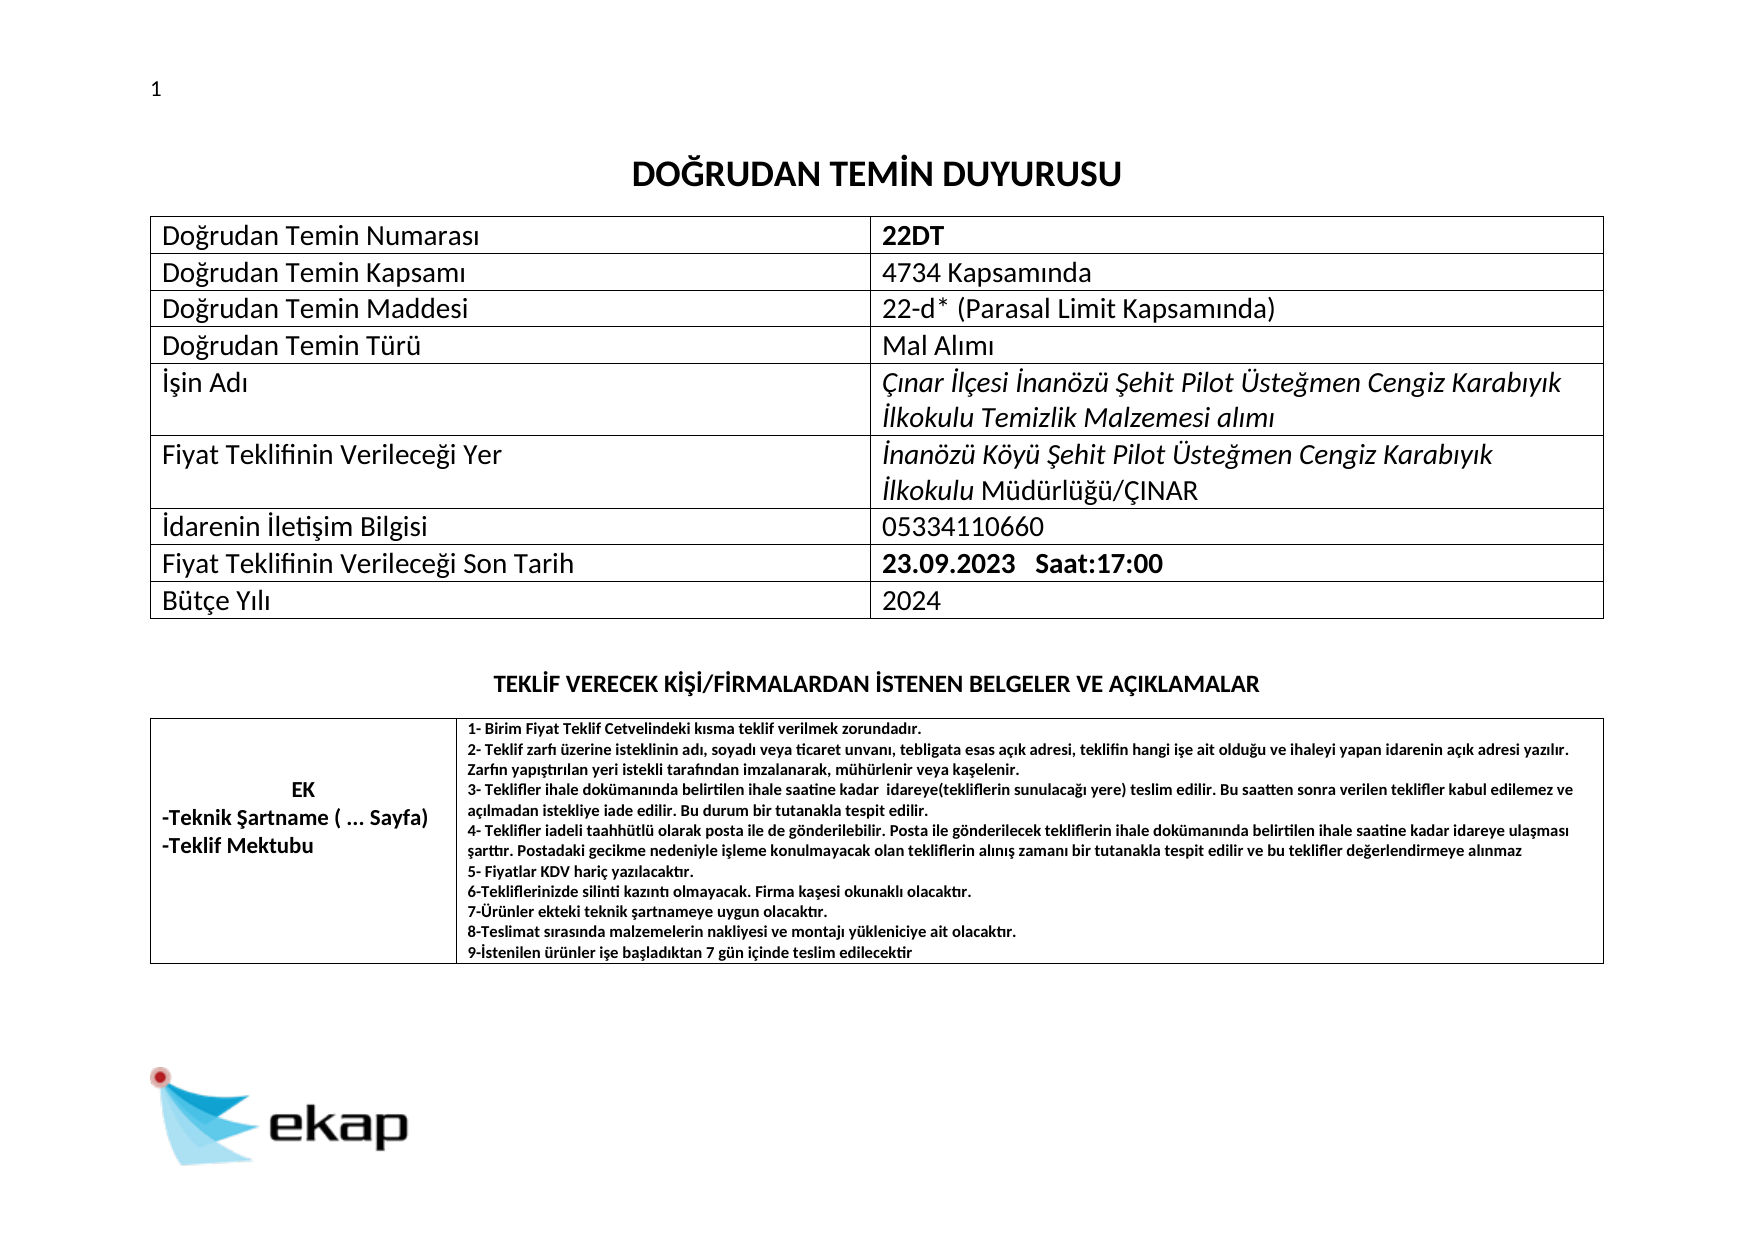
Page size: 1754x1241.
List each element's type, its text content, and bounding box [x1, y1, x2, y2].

table_cell İşin Adı [151, 364, 870, 435]
table_cell 2024 [871, 582, 1603, 617]
table_cell 23.09.2023 Saat:17:00 [871, 545, 1603, 581]
table_cell 22-d* (Parasal Limit Kapsamında) [871, 291, 1603, 326]
table_cell Doğrudan Temin Kapsamı [151, 254, 870, 289]
table_cell Doğrudan Temin Türü [151, 327, 870, 363]
table_header 1- Birim Fiyat Teklif Cetvelindeki kısma teklif verilmek zorundadır. 2- Teklif zarfı üzerine isteklinin adı, soyadı veya ticaret unvanı, tebligata esas açık adresi, teklifin hangi işe ait olduğu ve ihaleyi yapan idarenin açık adresi yazılır. Zarfın yapıştırılan yeri istekli tarafından imzalanarak, mühürlenir veya kaşelenir. 3- Teklifler ihale dokümanında belirtilen ihale saatine kadar idareye(tekliflerin sunulacağı yere) teslim edilir. Bu saatten sonra verilen teklifler kabul edilemez ve açılmadan istekliye iade edilir. Bu durum bir tutanakla tespit edilir. 4- Teklifler iadeli taahhütlü olarak posta ile de gönderilebilir. Posta ile gönderilecek tekliflerin ihale dokümanında belirtilen ihale saatine kadar idareye ulaşması şarttır. Postadaki gecikme nedeniyle işleme konulmayacak olan tekliflerin alınış zamanı bir tutanakla tespit edilir ve bu teklifler değerlendirmeye alınmaz 5- Fiyatlar KDV hariç yazılacaktır. 6-Tekliflerinizde silinti kazıntı olmayacak. Firma kaşesi okunaklı olacaktır. 7-Ürünler ekteki teknik şartnameye uygun olacaktır. 8-Teslimat sırasında malzemelerin nakliyesi ve montajı yükleniciye ait olacaktır. 9-İstenilen ürünler işe başladıktan 7 gün içinde teslim edilecektir [457, 719, 1603, 962]
text TEKLİF VERECEK KİŞİ/FİRMALARDAN İSTENEN BELGELER VE AÇIKLAMALAR [150, 668, 1604, 698]
table_cell Bütçe Yılı [151, 582, 870, 617]
table_header EK -Teknik Şartname ( ... Sayfa) -Teklif Mektubu [151, 719, 456, 962]
picture [150, 1067, 418, 1167]
table_header Doğrudan Temin Numarası [151, 217, 870, 253]
table_cell Fiyat Teklifinin Verileceği Yer [151, 436, 870, 507]
table_cell Doğrudan Temin Maddesi [151, 291, 870, 326]
table_cell Mal Alımı [871, 327, 1603, 363]
table_cell 4734 Kapsamında [871, 254, 1603, 289]
table_header 22DT [871, 217, 1603, 253]
table_cell İnanözü Köyü Şehit Pilot Üsteğmen Cengiz Karabıyık İlkokulu Müdürlüğü/ÇINAR [871, 436, 1603, 507]
text DOĞRUDAN TEMİN DUYURUSU [150, 150, 1604, 196]
table_cell Fiyat Teklifinin Verileceği Son Tarih [151, 545, 870, 581]
table_cell İdarenin İletişim Bilgisi [151, 509, 870, 544]
table_cell 05334110660 [871, 509, 1603, 544]
table_cell Çınar İlçesi İnanözü Şehit Pilot Üsteğmen Cengiz Karabıyık İlkokulu Temizlik Malzemesi alımı [871, 364, 1603, 435]
